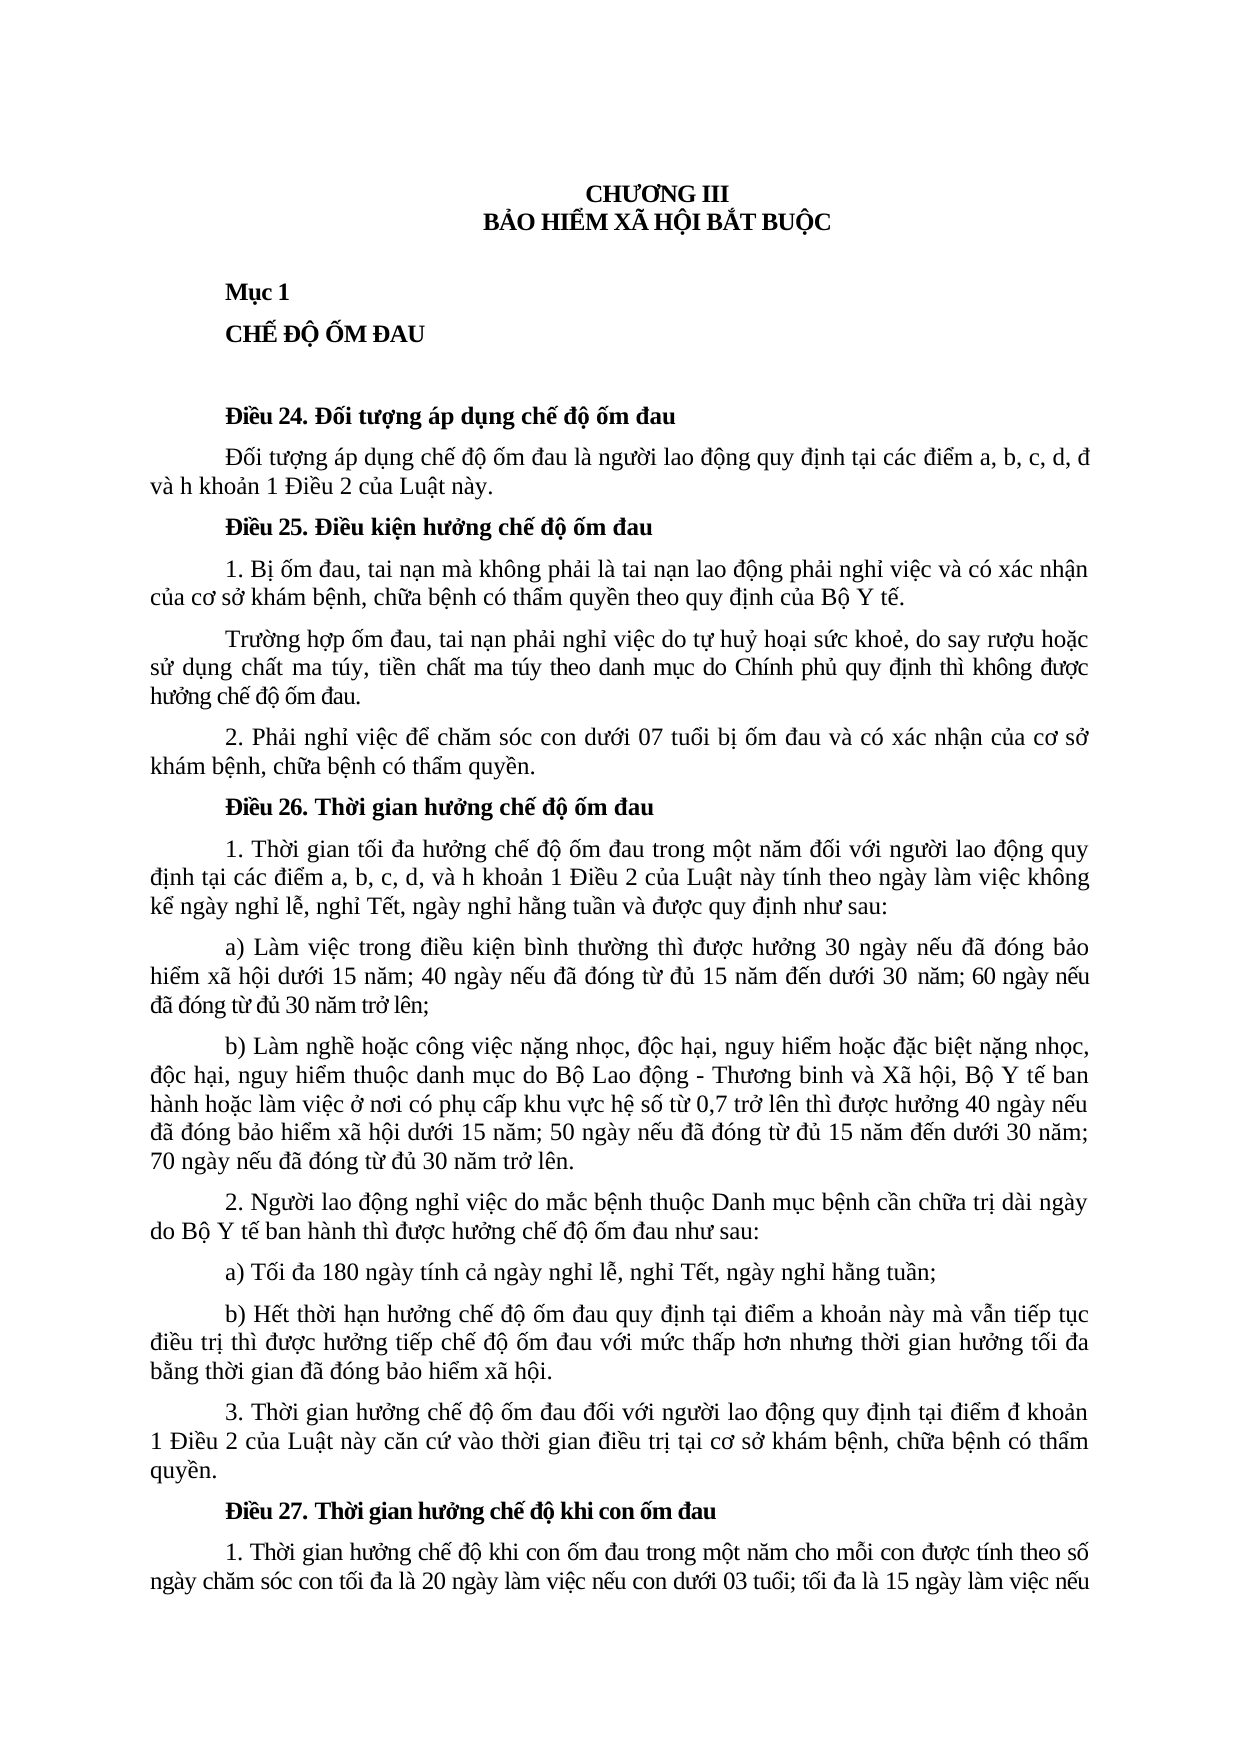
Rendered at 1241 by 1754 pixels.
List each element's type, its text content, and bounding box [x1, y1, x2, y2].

text Điều 25. Điều kiện hưởng chế độ ốm đau [150, 512, 1090, 541]
text 3. Thời gian hưởng chế độ ốm đau đối với người lao động quy định tại điểm đ khoản 1 Điều 2 của Luật này căn cứ vào thời gian điều trị tại cơ sở khám bệnh, chữa bệnh có thẩm quyền. [150, 1397, 1090, 1484]
text Mục 1 [150, 277, 1090, 306]
text CHẾ ĐỘ ỐM ĐAU [150, 319, 1090, 347]
text 1. Bị ốm đau, tai nạn mà không phải là tai nạn lao động phải nghỉ việc và có xác nhận của cơ sở khám bệnh, chữa bệnh có thẩm quyền theo quy định của Bộ Y tế. [150, 554, 1090, 611]
text a) Làm việc trong điều kiện bình thường thì được hưởng 30 ngày nếu đã đóng bảo hiểm xã hội dưới 15 năm; 40 ngày nếu đã đóng từ đủ 15 năm đến dưới 30 năm; 60 ngày nếu đã đóng từ đủ 30 năm trở lên; [150, 932, 1090, 1019]
text a) Tối đa 180 ngày tính cả ngày nghỉ lễ, nghỉ Tết, ngày nghỉ hằng tuần; [150, 1257, 1090, 1286]
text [150, 1537, 1090, 1595]
text 2. Người lao động nghỉ việc do mắc bệnh thuộc Danh mục bệnh cần chữa trị dài ngày do Bộ Y tế ban hành thì được hưởng chế độ ốm đau như sau: [150, 1187, 1090, 1245]
text CHƯƠNG III [150, 179, 1090, 207]
text 2. Phải nghỉ việc để chăm sóc con dưới 07 tuổi bị ốm đau và có xác nhận của cơ sở khám bệnh, chữa bệnh có thẩm quyền. [150, 722, 1090, 780]
text b) Làm nghề hoặc công việc nặng nhọc, độc hại, nguy hiểm hoặc đặc biệt nặng nhọc, độc hại, nguy hiểm thuộc danh mục do Bộ Lao động - Thương binh và Xã hội, Bộ Y tế ban hành hoặc làm việc ở nơi có phụ cấp khu vực hệ số từ 0,7 trở lên thì được hưởng 40 ngày nếu đã đóng bảo hiểm xã hội dưới 15 năm; 50 ngày nếu đã đóng từ đủ 15 năm đến dưới 30 năm; 70 ngày nếu đã đóng từ đủ 30 năm trở lên. [150, 1031, 1090, 1175]
text BẢO HIỂM XÃ HỘI BẮT BUỘC [150, 207, 1090, 236]
text Đối tượng áp dụng chế độ ốm đau là người lao động quy định tại các điểm a, b, c, d, đ và h khoản 1 Điều 2 của Luật này. [150, 442, 1090, 500]
text b) Hết thời hạn hưởng chế độ ốm đau quy định tại điểm a khoản này mà vẫn tiếp tục điều trị thì được hưởng tiếp chế độ ốm đau với mức thấp hơn nhưng thời gian hưởng tối đa bằng thời gian đã đóng bảo hiểm xã hội. [150, 1299, 1090, 1385]
text Điều 27. Thời gian hưởng chế độ khi con ốm đau [150, 1496, 1090, 1525]
text 1. Thời gian tối đa hưởng chế độ ốm đau trong một năm đối với người lao động quy định tại các điểm a, b, c, d, và h khoản 1 Điều 2 của Luật này tính theo ngày làm việc không kể ngày nghỉ lễ, nghỉ Tết, ngày nghỉ hằng tuần và được quy định như sau: [150, 834, 1090, 920]
text Trường hợp ốm đau, tai nạn phải nghỉ việc do tự huỷ hoại sức khoẻ, do say rượu hoặc sử dụng chất ma túy, tiền chất ma túy theo danh mục do Chính phủ quy định thì không được hưởng chế độ ốm đau. [150, 624, 1090, 710]
text Điều 24. Đối tượng áp dụng chế độ ốm đau [150, 401, 1090, 430]
text Điều 26. Thời gian hưởng chế độ ốm đau [150, 792, 1090, 821]
